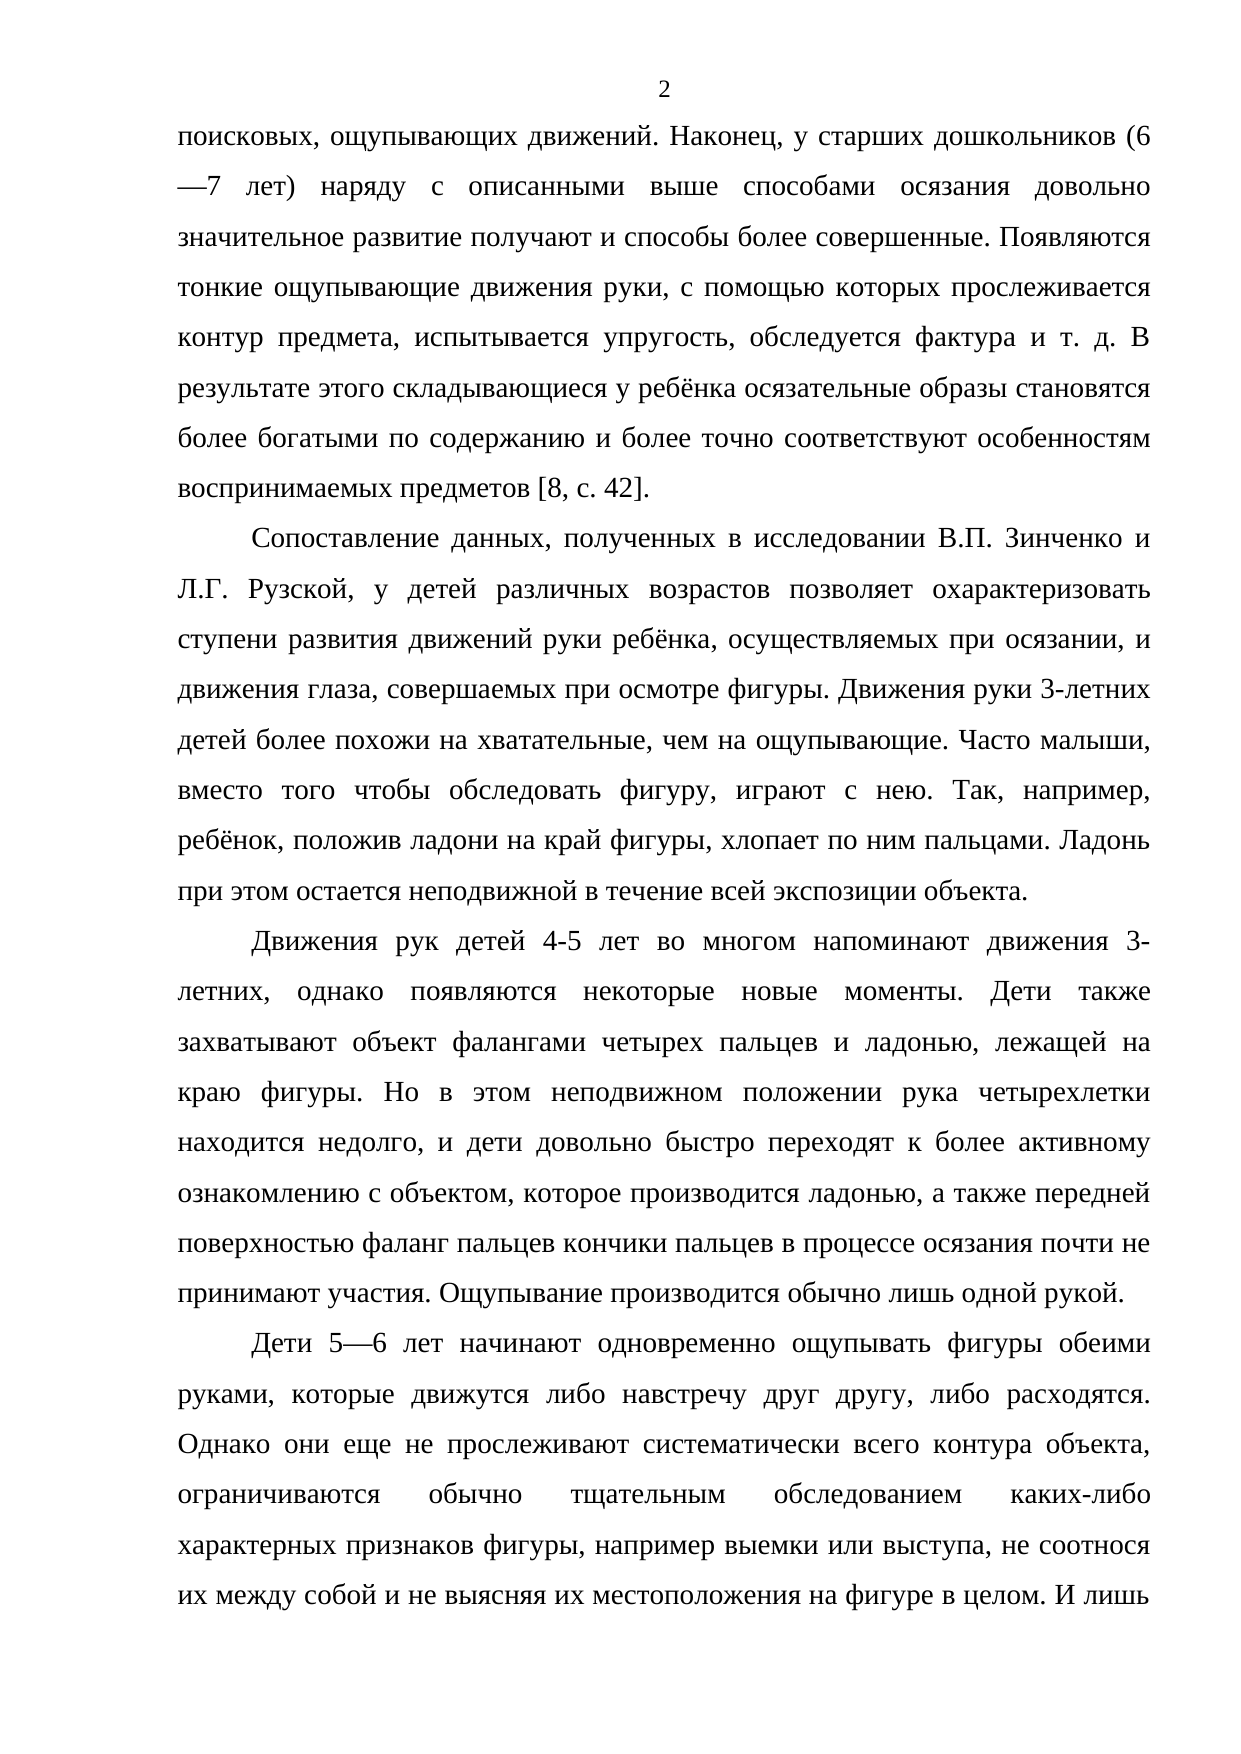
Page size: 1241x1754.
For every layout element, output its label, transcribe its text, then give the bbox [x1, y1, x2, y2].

text Движения рук детей 4-5 лет во многом напоминают движения 3-летних, однако появляются некоторые новые моменты. Дети также захватывают объект фалангами четырех пальцев и ладонью, лежащей на краю фигуры. Но в этом неподвижном положении рука четырехлетки находится недолго, и дети довольно быстро переходят к более активному ознакомлению с объектом, которое производится ладонью, а также передней поверхностью фаланг пальцев кончики пальцев в процессе осязания почти не принимают участия. Ощупывание производится обычно лишь одной рукой. [177, 923, 1152, 1309]
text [177, 118, 1152, 504]
text Сопоставление данных, полученных в исследовании В.П. Зинченко и Л.Г. Рузской, у детей различных возрастов позволяет охарактеризовать ступени развития движений руки ребёнка, осуществляемых при осязании, и движения глаза, совершаемых при осмотре фигуры. Движения руки 3-летних детей более похожи на хватательные, чем на ощупывающие. Часто малыши, вместо того чтобы обследовать фигуру, играют с нею. Так, например, ребёнок, положив ладони на край фигуры, хлопает по ним пальцами. Ладонь при этом остается неподвижной в течение всей экспозиции объекта. [177, 521, 1152, 906]
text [177, 1326, 1152, 1611]
